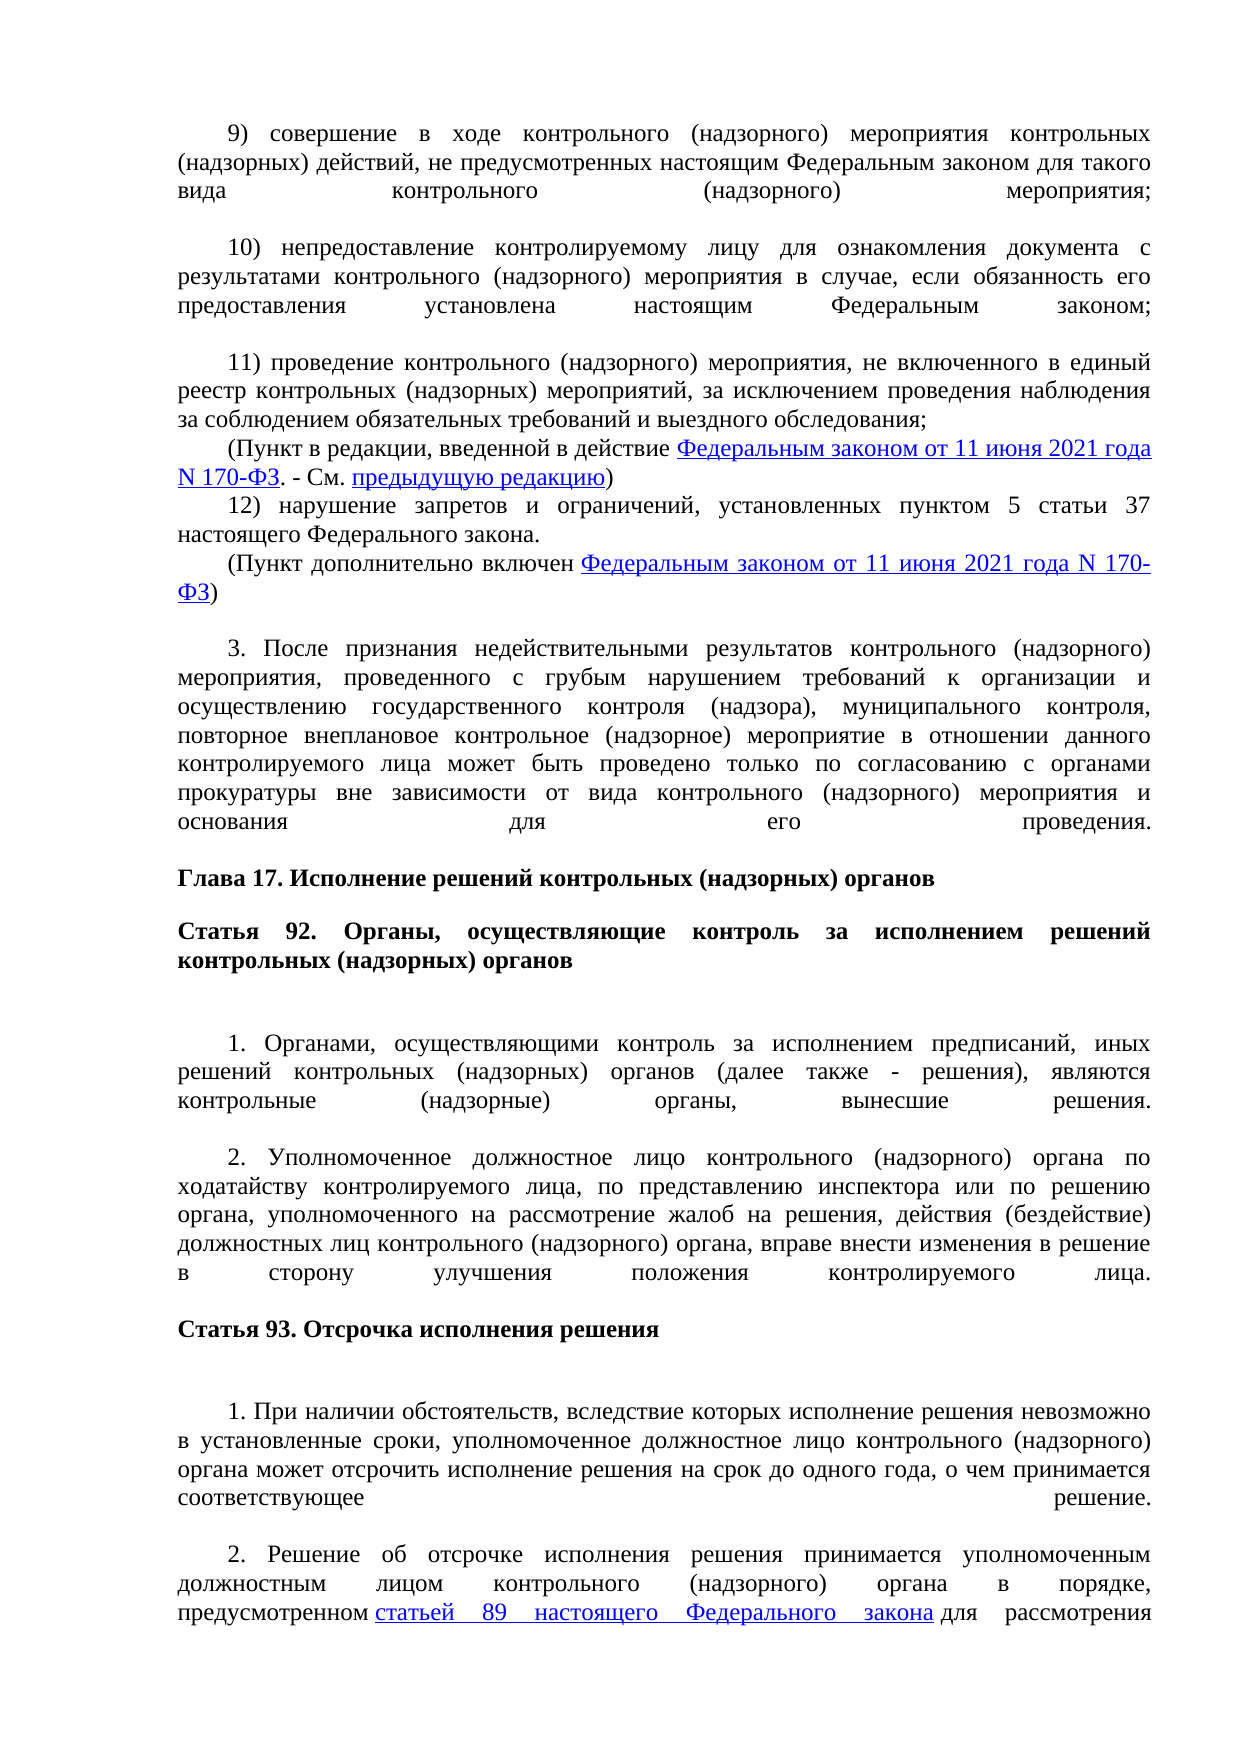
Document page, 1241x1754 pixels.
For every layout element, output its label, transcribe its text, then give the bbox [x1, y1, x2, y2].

text 12) нарушение запретов и ограничений, установленных пунктом 5 статьи 37 настоящего Федерального закона. [177, 490, 1152, 548]
text 1. При наличии обстоятельств, вследствие которых исполнение решения невозможно в установленные сроки, уполномоченное должностное лицо контрольного (надзорного) органа может отсрочить исполнение решения на срок до одного года, о чем принимается соответствующее решение. [177, 1396, 1152, 1539]
text Глава 17. Исполнение решений контрольных (надзорных) органов [177, 863, 1152, 891]
text Статья 93. Отсрочка исполнения решения [177, 1314, 1152, 1342]
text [177, 1539, 1152, 1626]
text 1. Органами, осуществляющими контроль за исполнением предписаний, иных решений контрольных (надзорных) органов (далее также - решения), являются контрольные (надзорные) органы, вынесшие решения. [177, 1028, 1152, 1142]
text 2. Уполномоченное должностное лицо контрольного (надзорного) органа по ходатайству контролируемого лица, по представлению инспектора или по решению органа, уполномоченного на рассмотрение жалоб на решения, действия (бездействие) должностных лиц контрольного (надзорного) органа, вправе внести изменения в решение в сторону улучшения положения контролируемого лица. [177, 1142, 1152, 1314]
text 10) непредоставление контролируемому лицу для ознакомления документа с результатами контрольного (надзорного) мероприятия в случае, если обязанность его предоставления установлена настоящим Федеральным законом; [177, 232, 1152, 347]
text (Пункт дополнительно включен Федеральным законом от 11 июня 2021 года N 170-ФЗ) [177, 548, 1152, 633]
text 9) совершение в ходе контрольного (надзорного) мероприятия контрольных (надзорных) действий, не предусмотренных настоящим Федеральным законом для такого вида контрольного (надзорного) мероприятия; [177, 118, 1152, 232]
text 11) проведение контрольного (надзорного) мероприятия, не включенного в единый реестр контрольных (надзорных) мероприятий, за исключением проведения наблюдения за соблюдением обязательных требований и выездного обследования; [177, 347, 1152, 433]
text 3. После признания недействительными результатов контрольного (надзорного) мероприятия, проведенного с грубым нарушением требований к организации и осуществлению государственного контроля (надзора), муниципального контроля, повторное внеплановое контрольное (надзорное) мероприятие в отношении данного контролируемого лица может быть проведено только по согласованию с органами прокуратуры вне зависимости от вида контрольного (надзорного) мероприятия и основания для его проведения. [177, 633, 1152, 863]
text Статья 92. Органы, осуществляющие контроль за исполнением решений контрольных (надзорных) органов [177, 916, 1152, 974]
text (Пункт в редакции, введенной в действие Федеральным законом от 11 июня 2021 года N 170-ФЗ. - См. предыдущую редакцию) [177, 433, 1152, 490]
